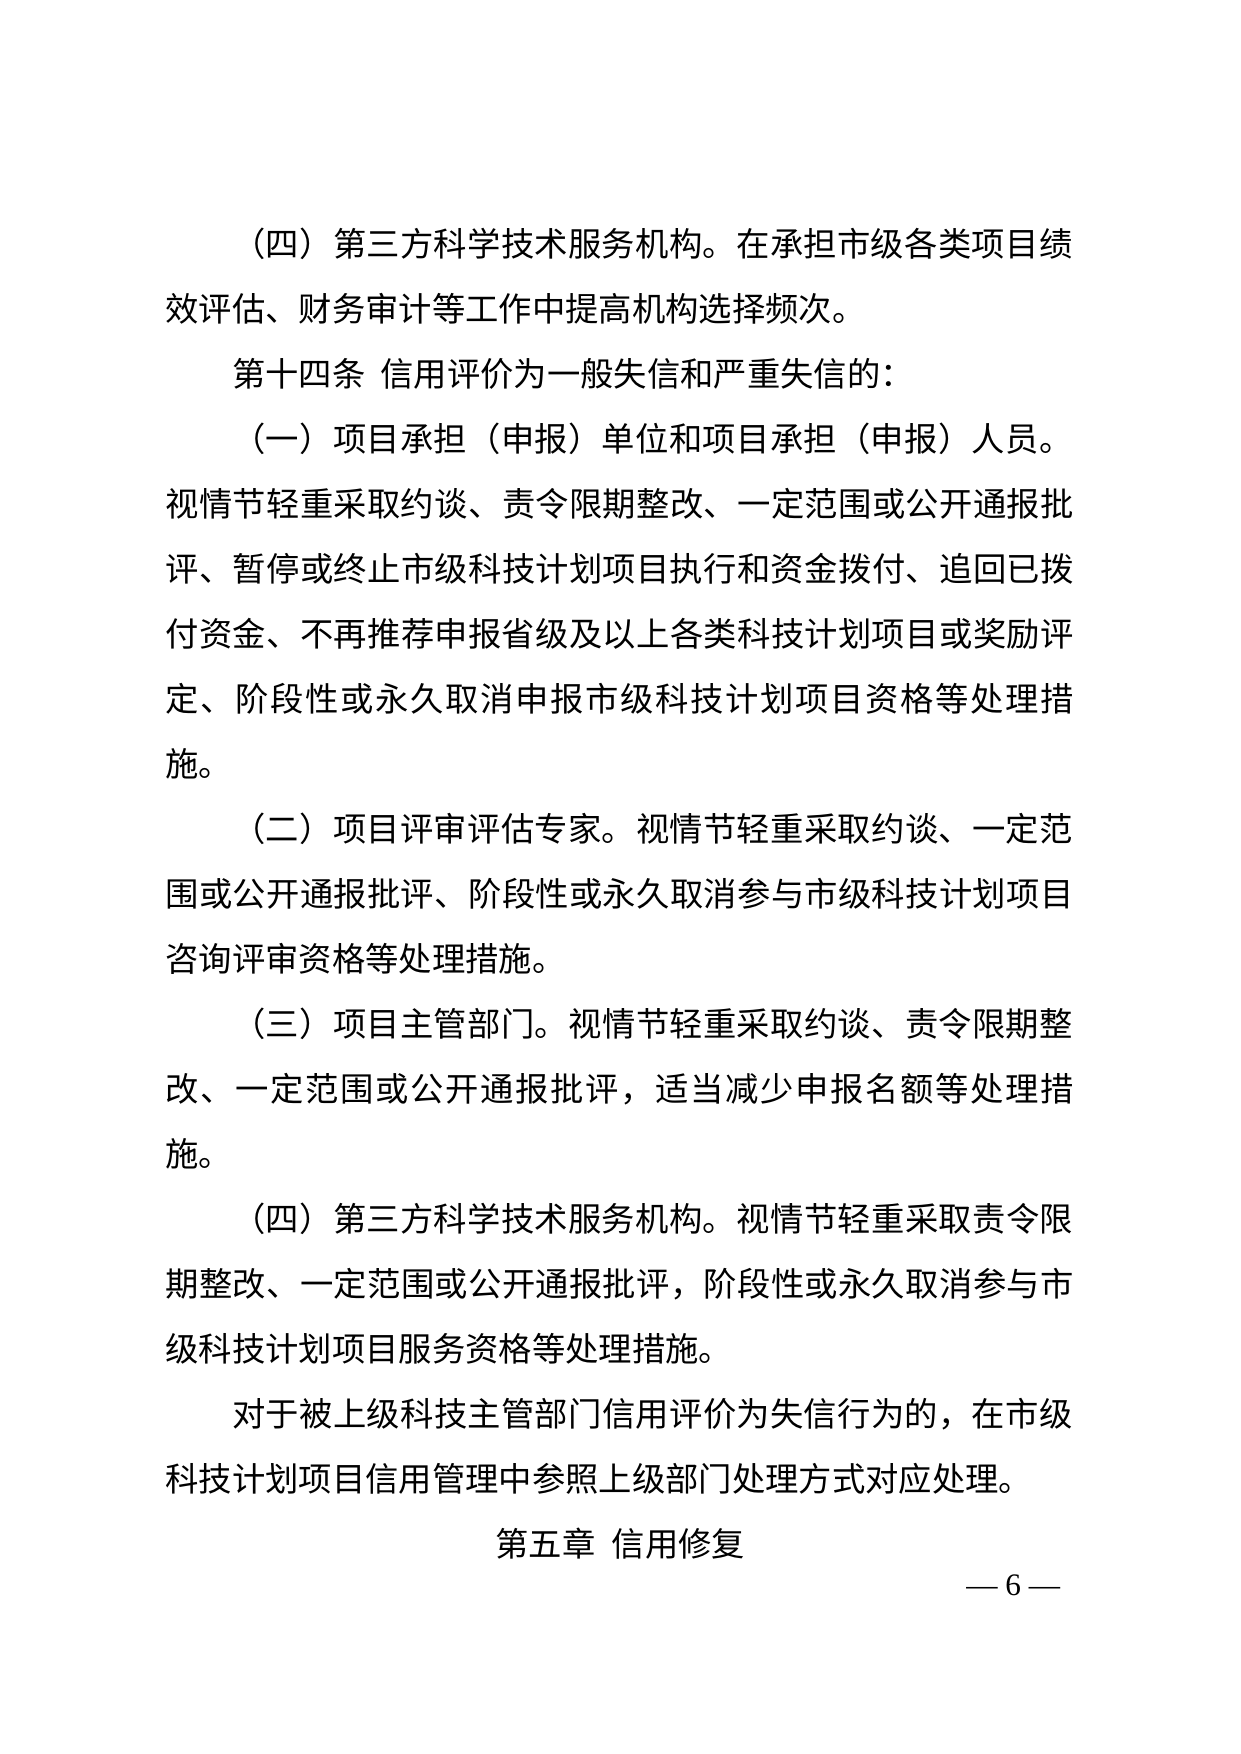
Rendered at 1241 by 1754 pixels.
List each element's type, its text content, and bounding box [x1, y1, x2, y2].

text （三）项目主管部门。视情节轻重采取约谈、责令限期整改、一定范围或公开通报批评，适当减少申报名额等处理措施。 [165, 989, 1075, 1184]
text （一）项目承担（申报）单位和项目承担（申报）人员。视情节轻重采取约谈、责令限期整改、一定范围或公开通报批评、暂停或终止市级科技计划项目执行和资金拨付、追回已拨付资金、不再推荐申报省级及以上各类科技计划项目或奖励评定、阶段性或永久取消申报市级科技计划项目资格等处理措施。 [165, 404, 1075, 794]
text （二）项目评审评估专家。视情节轻重采取约谈、一定范围或公开通报批评、阶段性或永久取消参与市级科技计划项目咨询评审资格等处理措施。 [165, 794, 1075, 989]
text （四）第三方科学技术服务机构。视情节轻重采取责令限期整改、一定范围或公开通报批评，阶段性或永久取消参与市级科技计划项目服务资格等处理措施。 [165, 1184, 1075, 1379]
text 第十四条 信用评价为一般失信和严重失信的： [165, 339, 1075, 404]
list 信用修复 [165, 1509, 1075, 1574]
text （四）第三方科学技术服务机构。在承担市级各类项目绩效评估、财务审计等工作中提高机构选择频次。 [165, 209, 1075, 339]
text 对于被上级科技主管部门信用评价为失信行为的，在市级科技计划项目信用管理中参照上级部门处理方式对应处理。 [165, 1379, 1075, 1509]
